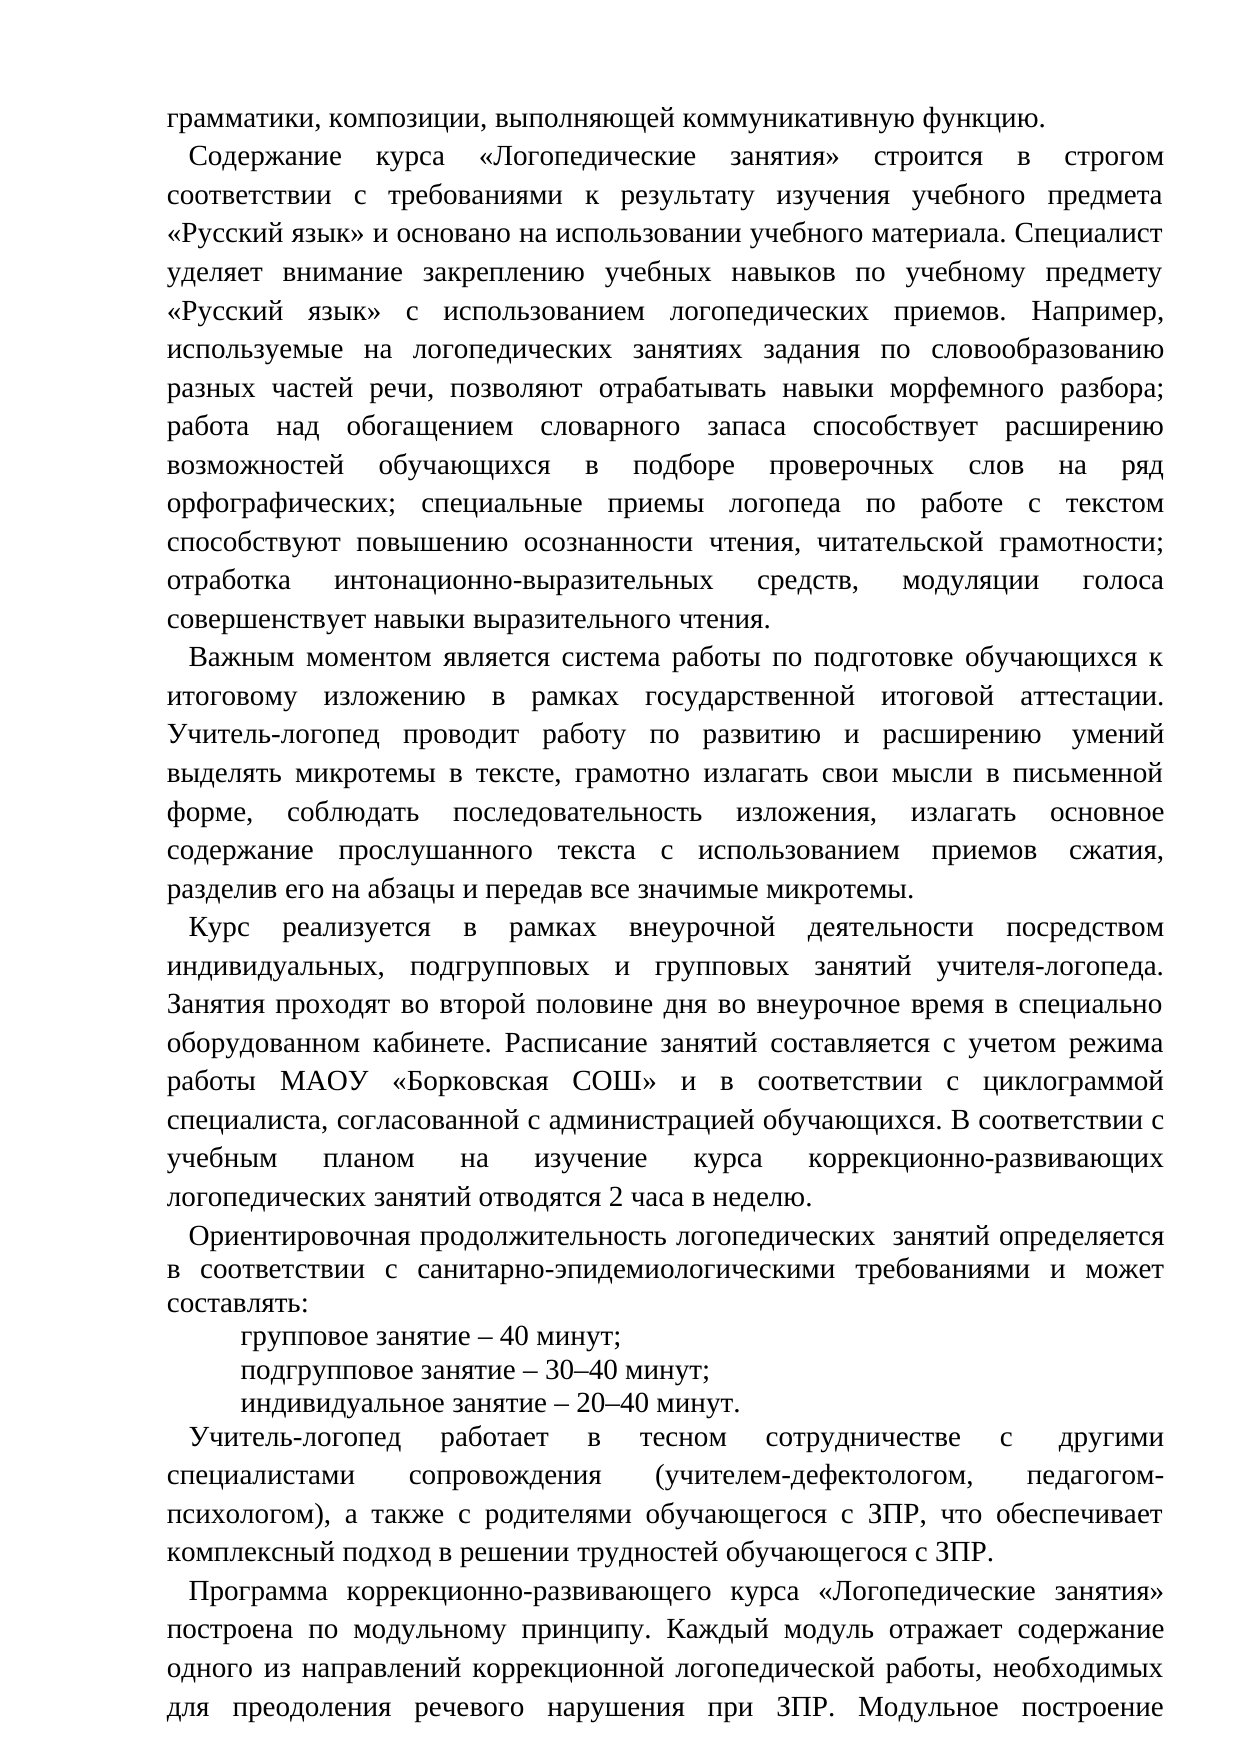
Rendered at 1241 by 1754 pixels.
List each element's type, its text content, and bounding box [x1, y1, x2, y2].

text Курс реализуется в рамках внеурочной деятельности посредством индивидуальных, подгрупповых и групповых занятий учителя-логопеда. Занятия проходят во второй половине дня во внеурочное время в специально оборудованном кабинете. Расписание занятий составляется с учетом режима работы МАОУ «Борковская СОШ» и в соответствии с циклограммой специалиста, согласованной с администрацией обучающихся. В соответствии с учебным планом на изучение курса коррекционно-развивающих логопедических занятий отводятся 2 часа в неделю. [167, 909, 1164, 1213]
text Содержание курса «Логопедические занятия» строится в строгом соответствии с требованиями к результату изучения учебного предмета [167, 138, 1164, 211]
text групповое занятие – 40 минут; подгрупповое занятие – 30–40 минут; индивидуальное занятие – 20–40 минут. [240, 1318, 742, 1419]
text Учитель-логопед работает в тесном сотрудничестве с другими специалистами сопровождения (учителем-дефектологом, педагогом- психологом), а также с родителями обучающегося с ЗПР, что обеспечивает комплексный подход в решении трудностей обучающегося с ЗПР. [167, 1419, 1164, 1568]
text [167, 1573, 1164, 1722]
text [167, 100, 1164, 133]
text «Русский язык» и основано на использовании учебного материала. Специалист уделяет внимание закреплению учебных навыков по учебному предмету [167, 216, 1164, 288]
text Ориентировочная продолжительность логопедических занятий определяется в соответствии с санитарно-эпидемиологическими требованиями и может составлять: [167, 1218, 1164, 1318]
text «Русский язык» с использованием логопедических приемов. Например, используемые на логопедических занятиях задания по словообразованию разных частей речи, позволяют отрабатывать навыки морфемного разбора; работа над обогащением словарного запаса способствует расширению возможностей обучающихся в подборе проверочных слов на ряд орфографических; специальные приемы логопеда по работе с текстом способствуют повышению осознанности чтения, читательской грамотности; отработка интонационно-выразительных средств, модуляции голоса совершенствует навыки выразительного чтения. [167, 293, 1164, 634]
text Важным моментом является система работы по подготовке обучающихся к итоговому изложению в рамках государственной итоговой аттестации. Учитель-логопед проводит работу по развитию и расширению умений выделять микротемы в тексте, грамотно излагать свои мысли в письменной форме, соблюдать последовательность изложения, излагать основное содержание прослушанного текста с использованием приемов сжатия, разделив его на абзацы и передав все значимые микротемы. [167, 639, 1164, 904]
